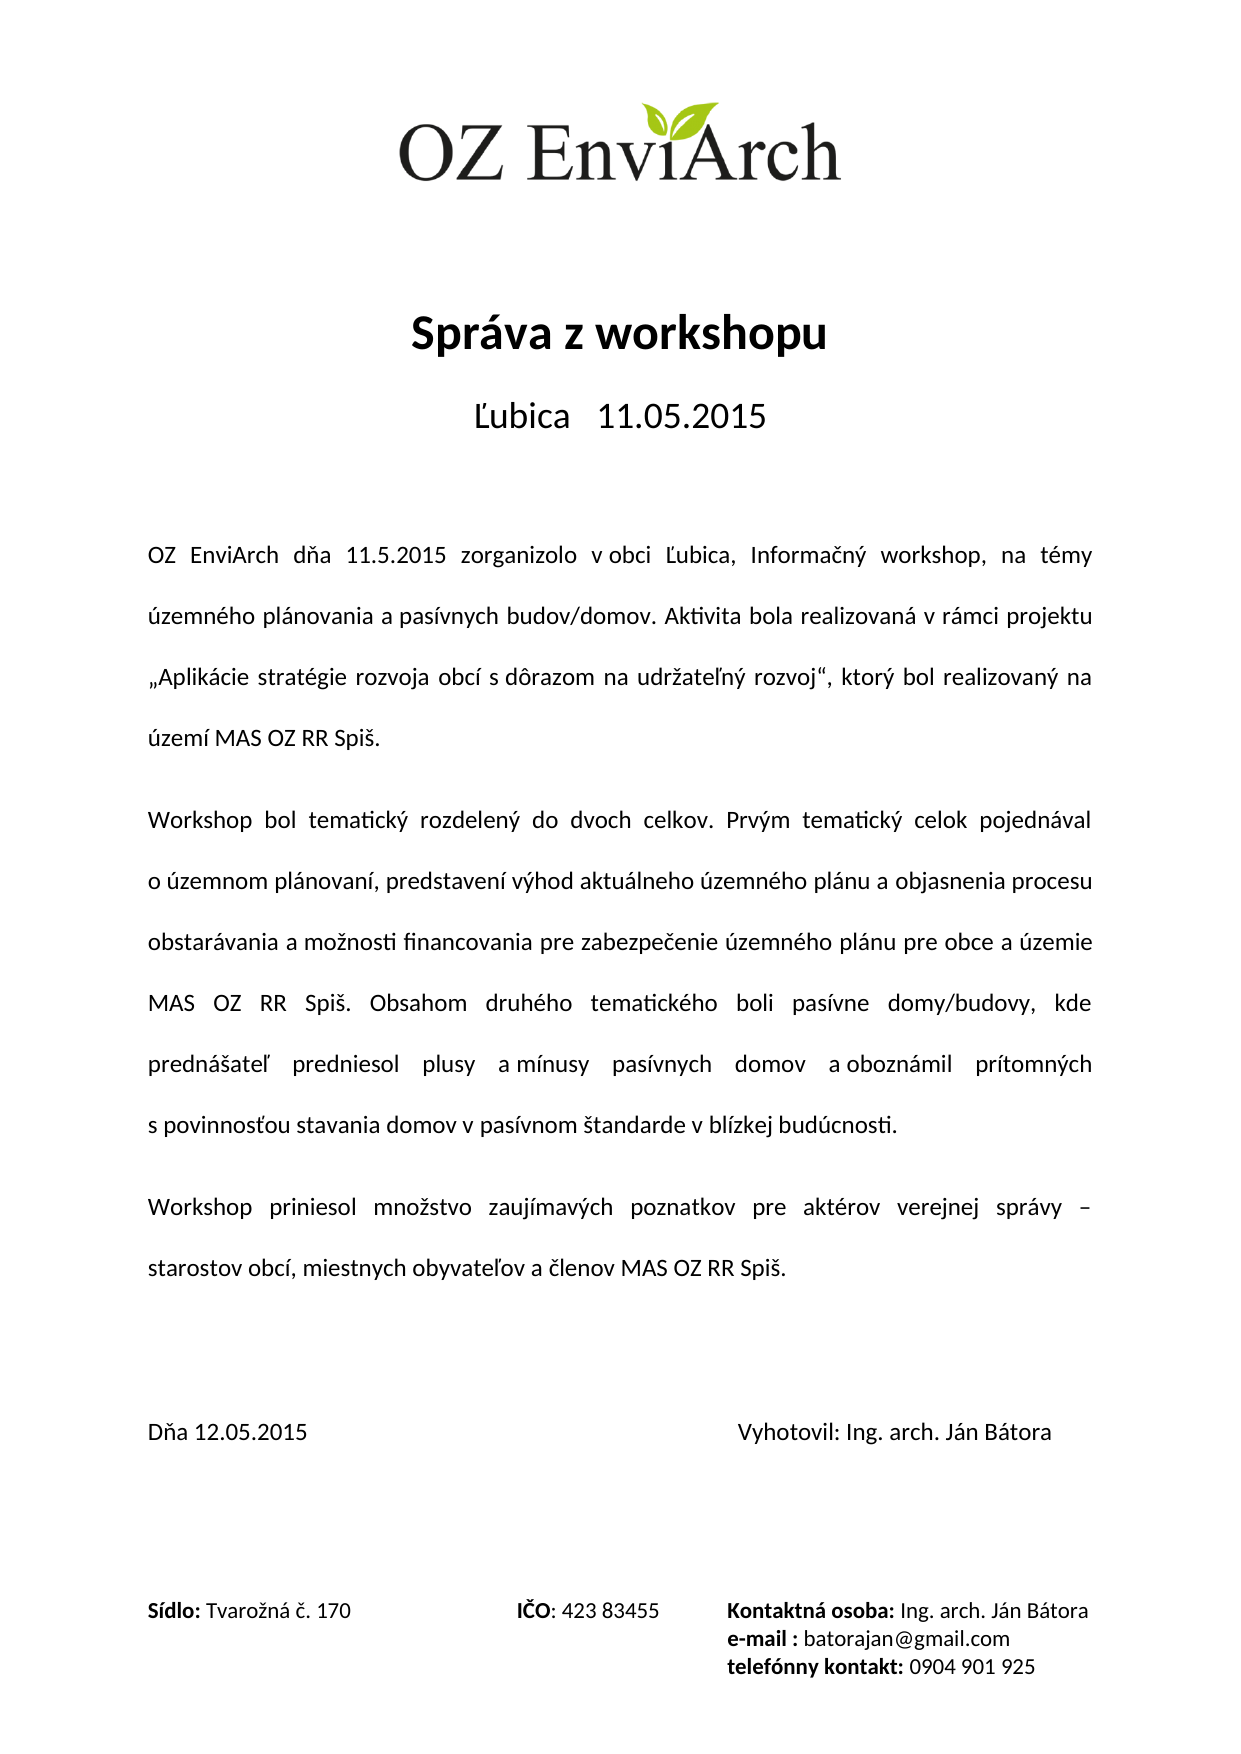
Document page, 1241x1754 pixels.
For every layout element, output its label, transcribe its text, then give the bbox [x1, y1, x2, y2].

picture [370, 73, 870, 211]
text Workshop bol tematický rozdelený do dvoch celkov. Prvým tematický celok pojednával o územnom plánovaní, predstavení výhod aktuálneho územného plánu a objasnenia procesu obstarávania a možnosti financovania pre zabezpečenie územného plánu pre obce a územie MAS OZ RR Spiš. Obsahom druhého tematického boli pasívne domy/budovy, kde prednášateľ predniesol plusy a mínusy pasívnych domov a oboznámil prítomných s povinnosťou stavania domov v pasívnom štandarde v blízkej budúcnosti. [148, 804, 1093, 1140]
text OZ EnviArch dňa 11.5.2015 zorganizolo v obci Ľubica, Informačný workshop, na témy územného plánovania a pasívnych budov/domov. Aktivita bola realizovaná v rámci projektu „Aplikácie stratégie rozvoja obcí s dôrazom na udržateľný rozvoj“, ktorý bol realizovaný na území MAS OZ RR Spiš. [148, 539, 1093, 753]
text Workshop priniesol množstvo zaujímavých poznatkov pre aktérov verejnej správy – starostov obcí, miestnych obyvateľov a členov MAS OZ RR Spiš. [148, 1191, 1093, 1283]
text Dňa 12.05.2015 Vyhotovil: Ing. arch. Ján Bátora [148, 1416, 1093, 1447]
text Správa z workshopu [148, 301, 1093, 362]
text Ľubica 11.05.2015 [148, 392, 1093, 438]
